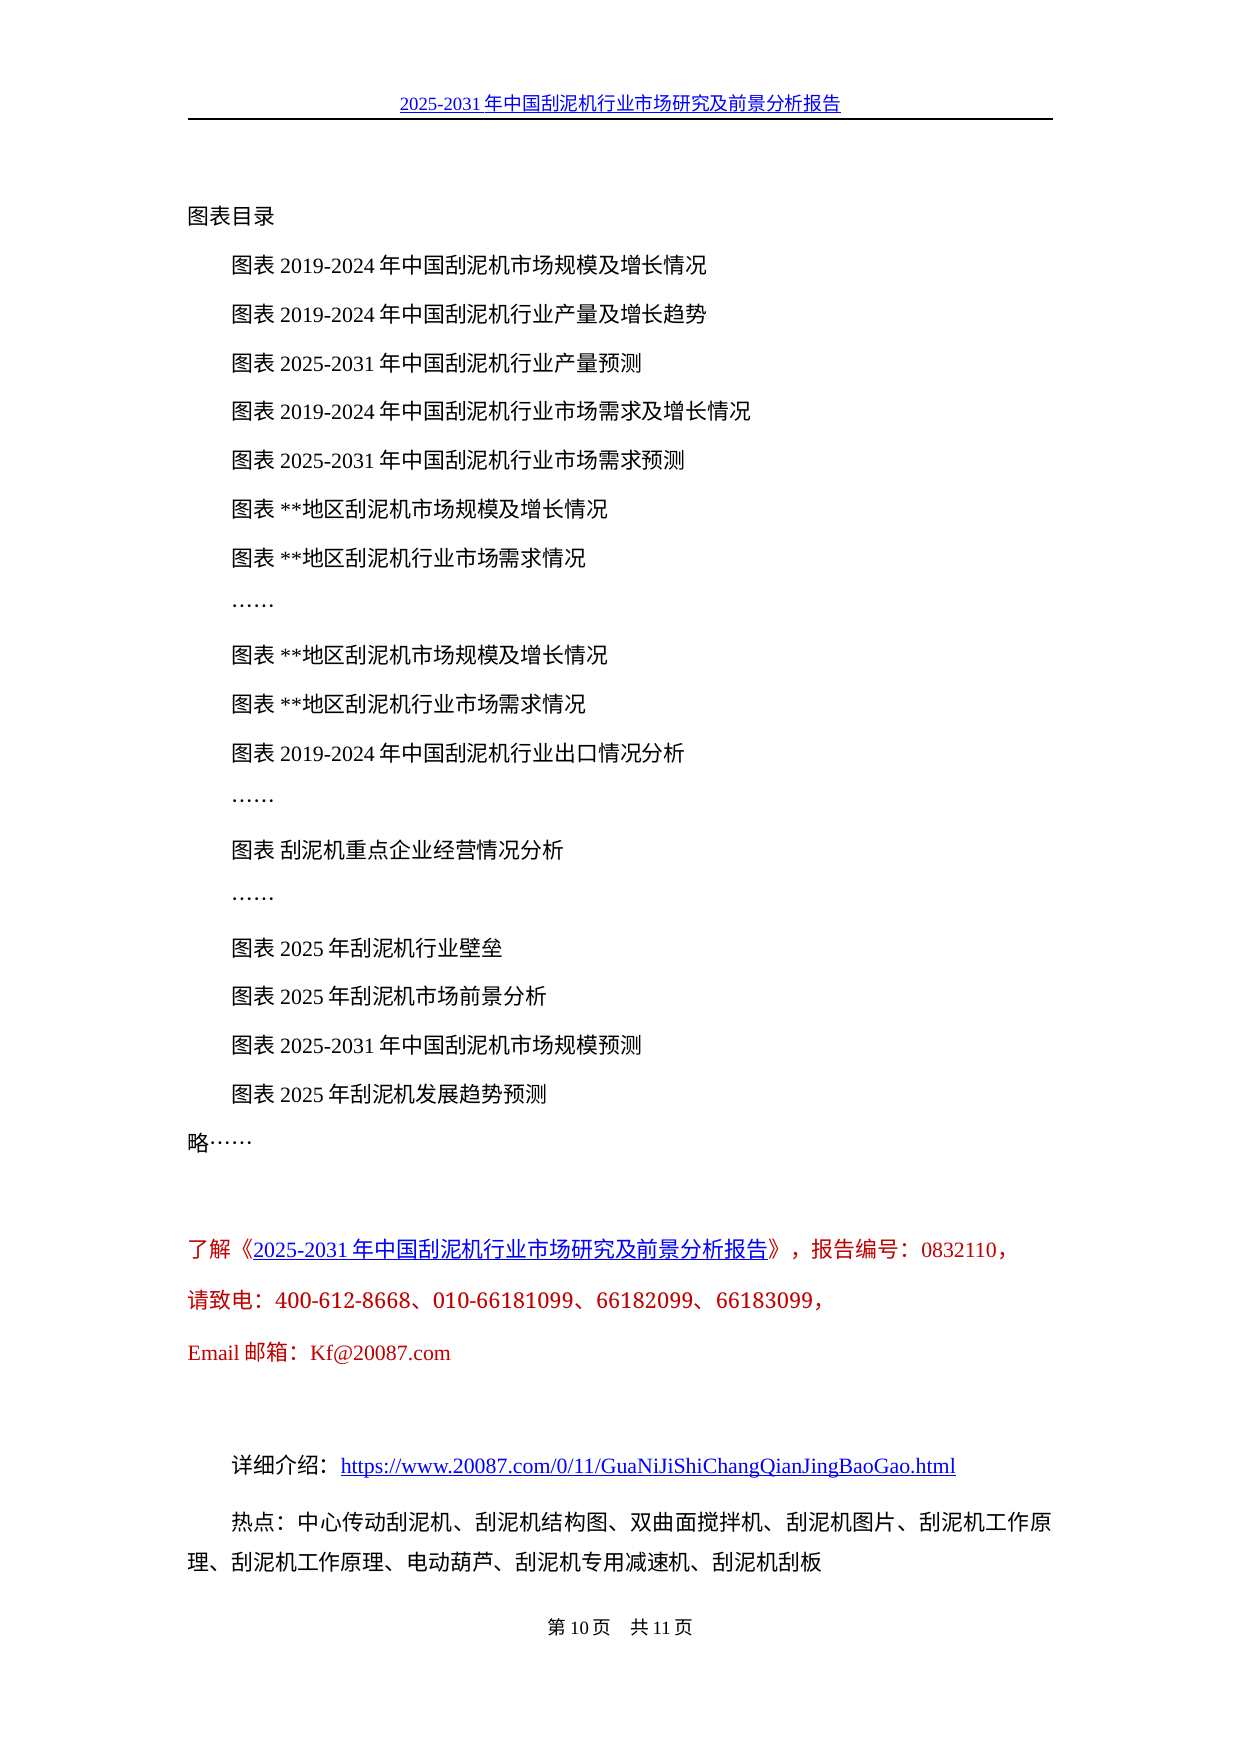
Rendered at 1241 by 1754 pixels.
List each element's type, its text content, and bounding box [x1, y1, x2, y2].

text Email邮箱：Kf@20087.com [187, 1335, 1053, 1367]
text 了解《2025-2031年中国刮泥机行业市场研究及前景分析报告》，报告编号：0832110， [187, 1232, 1053, 1264]
text 热点：中心传动刮泥机、刮泥机结构图、双曲面搅拌机、刮泥机图片、刮泥机工作原理、刮泥机工作原理、电动葫芦、刮泥机专用减速机、刮泥机刮板 [187, 1504, 1053, 1577]
text 请致电：400-612-8668、010-66181099、66182099、66183099， [187, 1283, 1053, 1316]
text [187, 150, 1053, 1158]
text 详细介绍：https://www.20087.com/0/11/GuaNiJiShiChangQianJingBaoGao.html [187, 1448, 1053, 1480]
